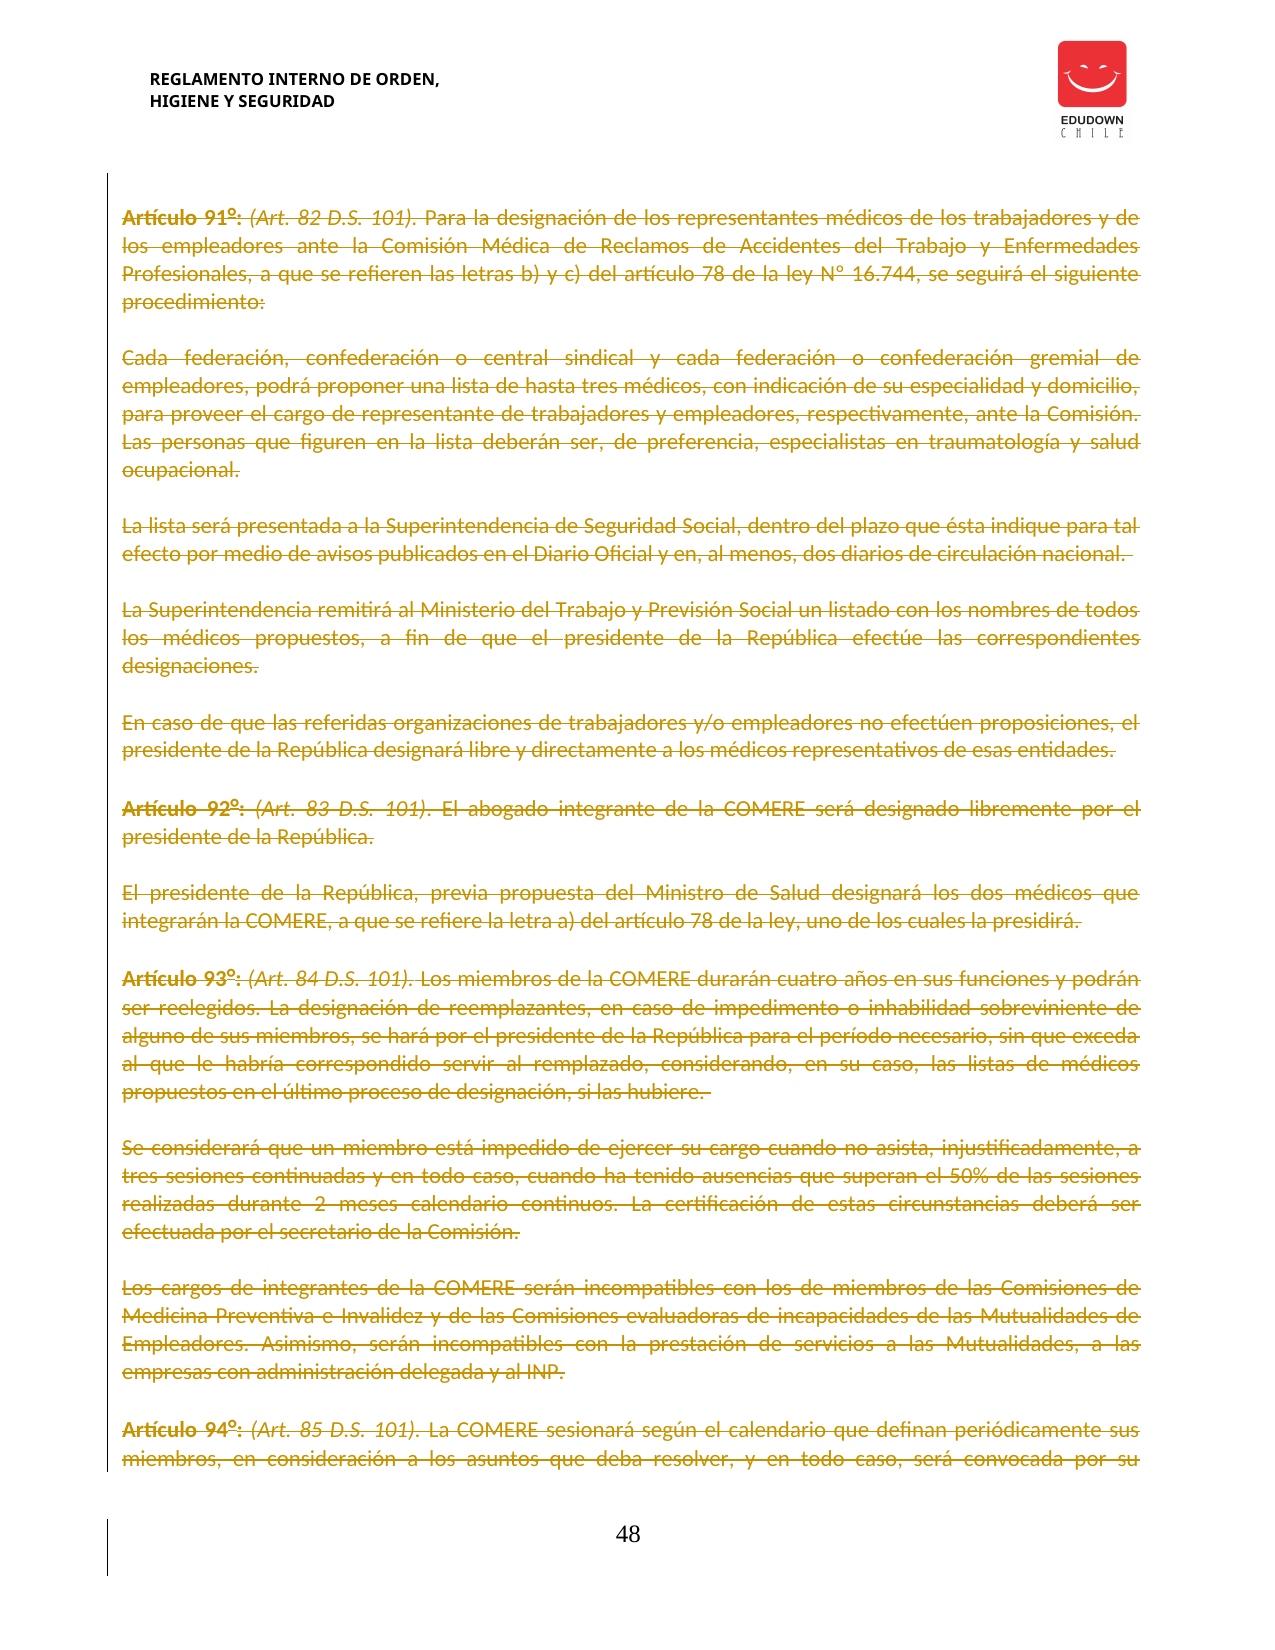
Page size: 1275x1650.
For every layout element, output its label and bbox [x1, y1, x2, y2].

picture [1052, 35, 1133, 144]
